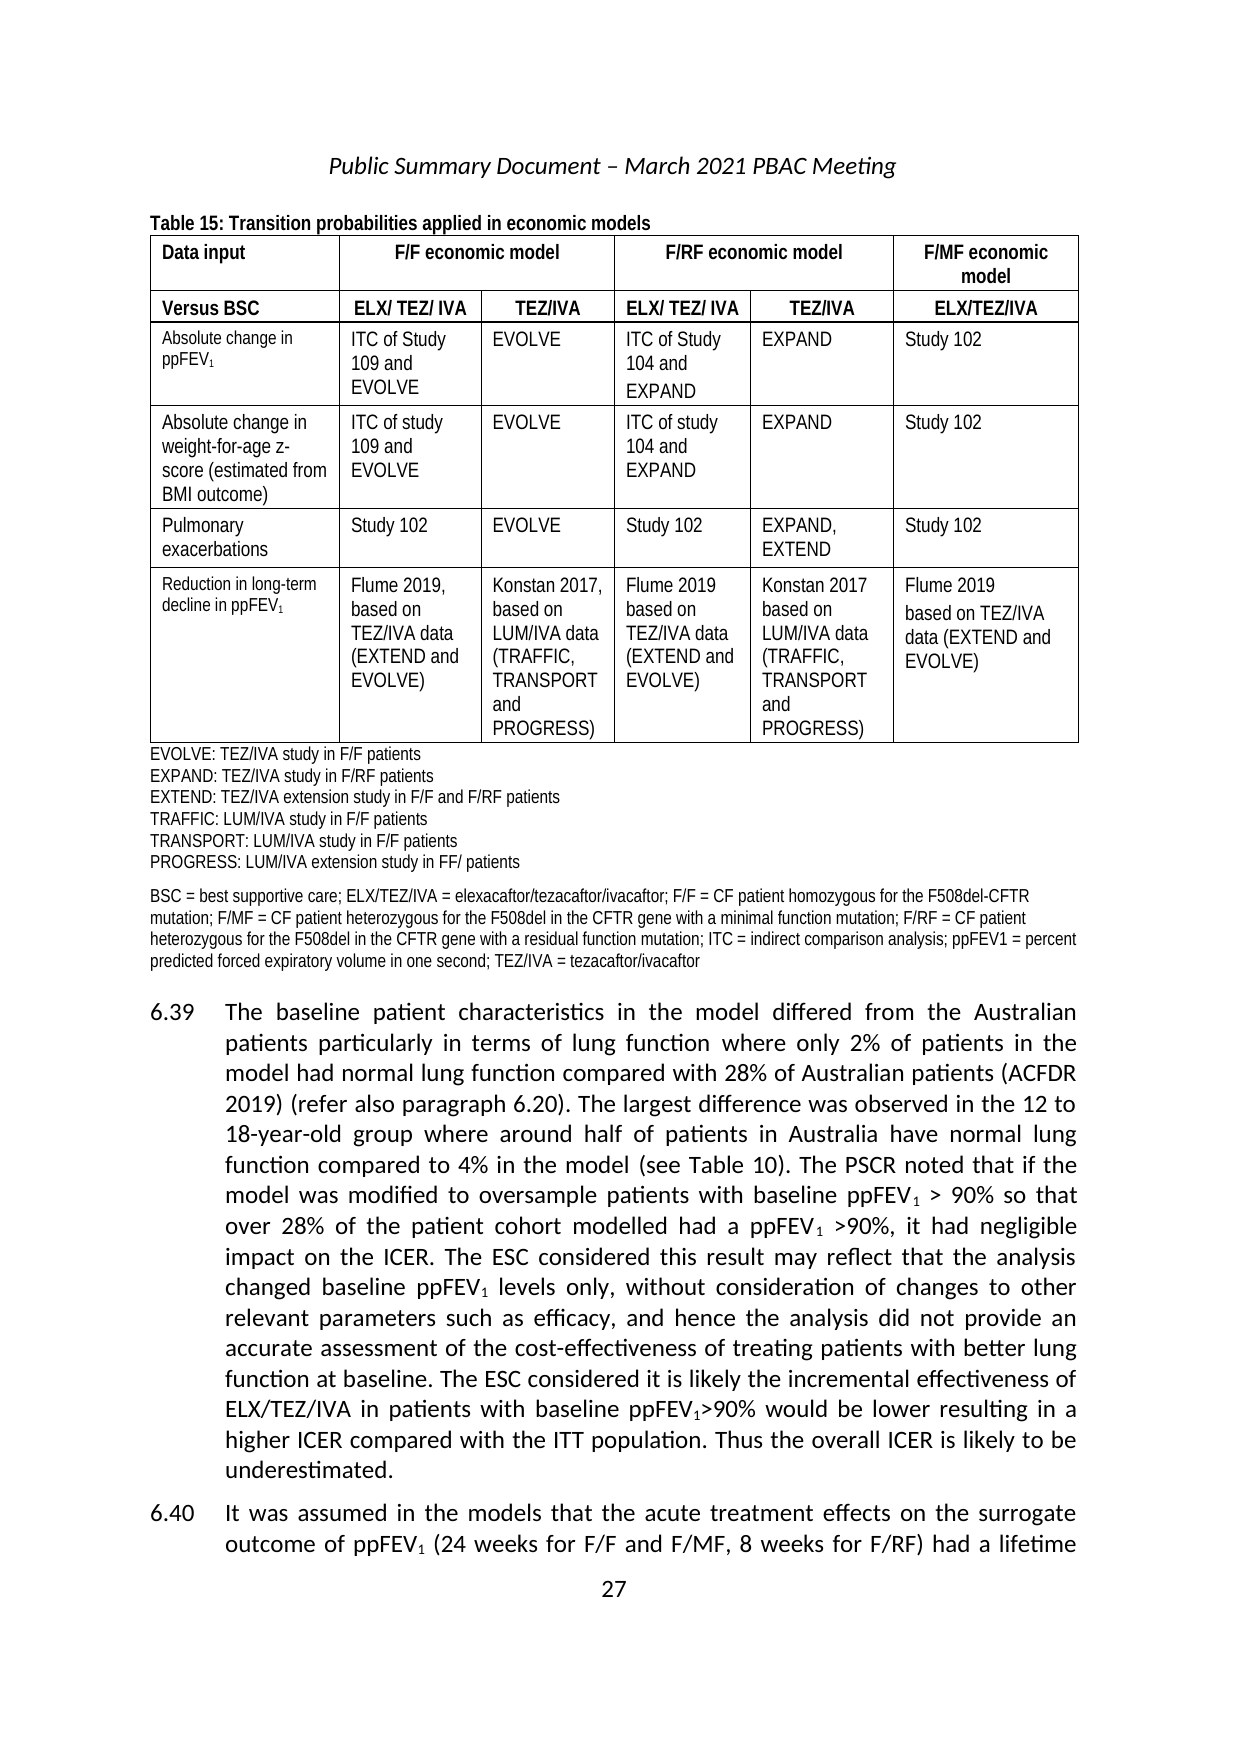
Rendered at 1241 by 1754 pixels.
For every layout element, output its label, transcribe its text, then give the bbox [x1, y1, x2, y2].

table_cell Pulmonary exacerbations [151, 509, 339, 567]
table_cell TEZ/IVA [482, 291, 614, 321]
table_cell EXPAND, EXTEND [751, 509, 893, 567]
table_cell EVOLVE [482, 509, 614, 567]
table_cell Konstan 2017, based on LUM/IVA data (TRAFFIC, TRANSPORT and PROGRESS) [482, 568, 614, 742]
table_cell Versus BSC [151, 291, 339, 321]
text EXTEND: TEZ/IVA extension study in F/F and F/RF patients [150, 786, 1078, 808]
text TRANSPORT: LUM/IVA study in F/F patients [150, 829, 1078, 851]
text EVOLVE: TEZ/IVA study in F/F patients [150, 743, 1078, 765]
table_cell ELX/ TEZ/ IVA [615, 291, 750, 321]
text BSC = best supportive care; ELX/TEZ/IVA = elexacaftor/tezacaftor/ivacaftor; F/F = CF patient homozygous for the F508del-CFTR mutation; F/MF = CF patient heterozygous for the F508del in the CFTR gene with a minimal function mutation; F/RF = CF patient heterozygous for the F508del in the CFTR gene with a residual function mutation; ITC = indirect comparison analysis; ppFEV1 = percent predicted forced expiratory volume in one second; TEZ/IVA = tezacaftor/ivacaftor [150, 885, 1078, 971]
table_cell Study 102 [894, 323, 1078, 405]
table_header F/MF economic model [894, 236, 1078, 290]
table_cell ELX/TEZ/IVA [894, 291, 1078, 321]
table_cell Flume 2019 based on TEZ/IVA data (EXTEND and EVOLVE) [894, 568, 1078, 742]
table_cell TEZ/IVA [751, 291, 893, 321]
table_header Data input [151, 236, 339, 290]
table_cell Konstan 2017 based on LUM/IVA data (TRAFFIC, TRANSPORT and PROGRESS) [751, 568, 893, 742]
table_cell EXPAND [751, 406, 893, 508]
table_header F/RF economic model [615, 236, 893, 290]
table_cell EXPAND [751, 323, 893, 405]
table_cell Flume 2019 based on TEZ/IVA data (EXTEND and EVOLVE) [615, 568, 750, 742]
list Table 15: Transition probabilities applied in economic models [150, 211, 1078, 235]
text The baseline patient characteristics in the model differed from the Australian patients particularly in terms of lung function where only 2% of patients in the model had normal lung function compared with 28% of Australian patients (ACFDR 2019) (refer also paragraph 6.20). The largest difference was observed in the 12 to 18-year-old group where around half of patients in Australia have normal lung function compared to 4% in the model (see Table 10). The PSCR noted that if the model was modified to oversample patients with baseline ppFEV1 > 90% so that over 28% of the patient cohort modelled had a ppFEV1 >90%, it had negligible impact on the ICER. The ESC considered this result may reflect that the analysis changed baseline ppFEV1 levels only, without consideration of changes to other relevant parameters such as efficacy, and hence the analysis did not provide an accurate assessment of the cost-effectiveness of treating patients with better lung function at baseline. The ESC considered it is likely the incremental effectiveness of ELX/TEZ/IVA in patients with baseline ppFEV1>90% would be lower resulting in a higher ICER compared with the ITT population. Thus the overall ICER is likely to be underestimated. [150, 996, 1078, 1485]
table_cell Flume 2019, based on TEZ/IVA data (EXTEND and EVOLVE) [340, 568, 481, 742]
table_cell ITC of study 109 and EVOLVE [340, 406, 481, 508]
table_cell EVOLVE [482, 323, 614, 405]
table_cell ITC of Study 104 and EXPAND [615, 323, 750, 405]
table_cell Absolute change in ppFEV1 [151, 323, 339, 405]
table_header F/F economic model [340, 236, 614, 290]
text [150, 1497, 1078, 1558]
table_cell ITC of study 104 and EXPAND [615, 406, 750, 508]
text EXPAND: TEZ/IVA study in F/RF patients [150, 765, 1078, 786]
table_cell Study 102 [894, 406, 1078, 508]
text PROGRESS: LUM/IVA extension study in FF/ patients [150, 851, 1078, 873]
table_cell ELX/ TEZ/ IVA [340, 291, 481, 321]
table_cell EVOLVE [482, 406, 614, 508]
table_cell ITC of Study 109 and EVOLVE [340, 323, 481, 405]
text TRAFFIC: LUM/IVA study in F/F patients [150, 808, 1078, 829]
table_cell Absolute change in weight-for-age z-score (estimated from BMI outcome) [151, 406, 339, 508]
table_cell Study 102 [894, 509, 1078, 567]
table_cell Study 102 [615, 509, 750, 567]
table_cell Study 102 [340, 509, 481, 567]
table_cell Reduction in long-term decline in ppFEV1 [151, 568, 339, 742]
